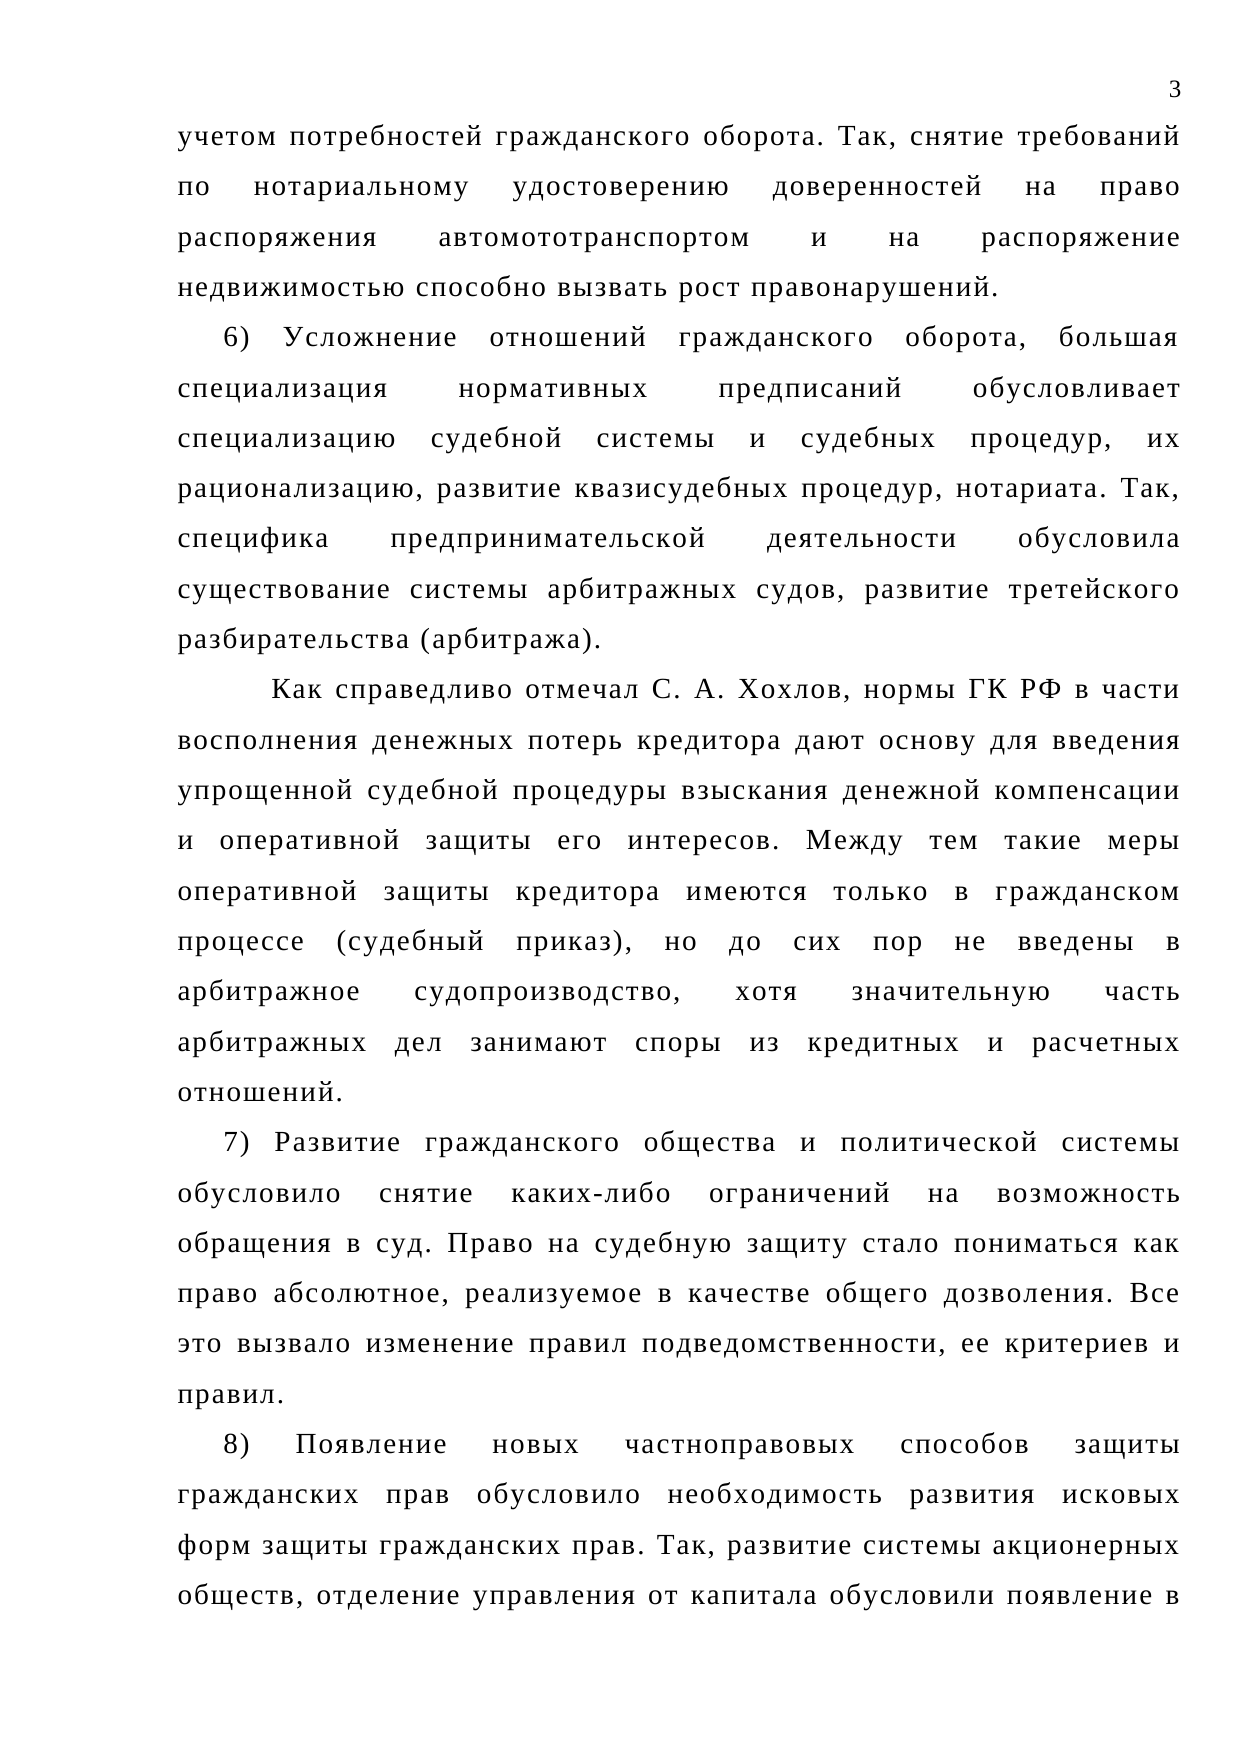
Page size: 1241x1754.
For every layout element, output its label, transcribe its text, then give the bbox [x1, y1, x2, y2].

text Как справедливо отмечал С. А. Хохлов, нормы ГК РФ в части восполнения денежных потерь кредитора дают основу для введения упрощенной судебной процедуры взыскания денежной компенсации и оперативной защиты его интересов. Между тем такие меры оперативной защиты кредитора имеются только в гражданском процессе (судебный приказ), но до сих пор не введены в арбитражное судопроизводство, хотя значительную часть арбитражных дел занимают споры из кредитных и расчетных отношений. [177, 672, 1181, 1108]
text 7) Развитие гражданского общества и политической системы обусловило снятие каких-либо ограничений на возможность обращения в суд. Право на судебную защиту стало пониматься как право абсолютное, реализуемое в качестве общего дозволения. Все это вызвало изменение правил подведомственности, ее критериев и правил. [177, 1124, 1181, 1409]
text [177, 118, 1181, 303]
text 6) Усложнение отношений гражданского оборота, большая специализация нормативных предписаний обусловливает специализацию судебной системы и судебных процедур, их рационализацию, развитие квазисудебных процедур, нотариата. Так, специфика предпринимательской деятельности обусловила существование системы арбитражных судов, развитие третейского разбирательства (арбитража). [177, 319, 1181, 655]
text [177, 1426, 1181, 1611]
